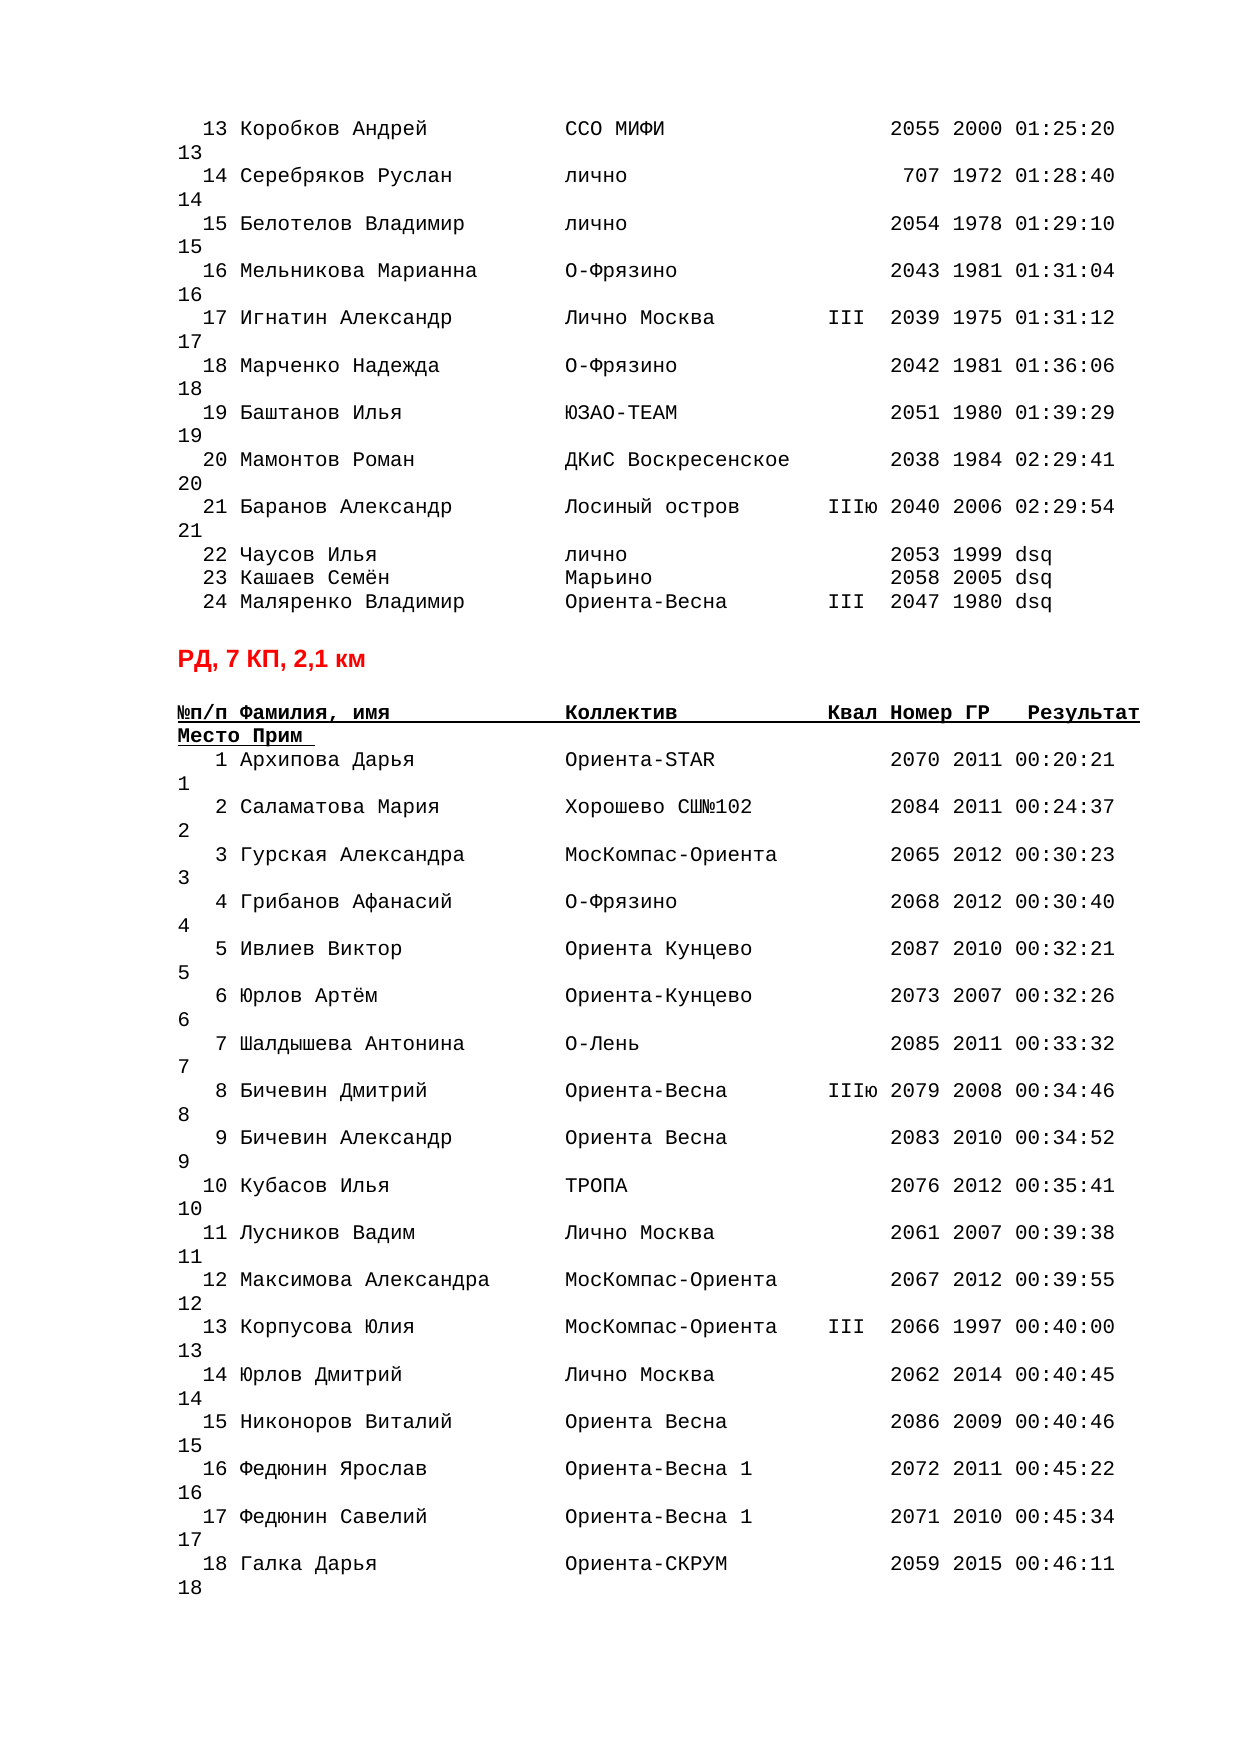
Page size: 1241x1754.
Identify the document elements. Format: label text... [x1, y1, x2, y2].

text 12 Максимова Александра МосКомпас-Ориента 2067 2012 00:39:55 12 [177, 1269, 1152, 1317]
text 2 Саламатова Мария Хорошево СШ№102 2084 2011 00:24:37 2 [177, 796, 1152, 844]
text 8 Бичевин Дмитрий Ориента-Весна IIIю 2079 2008 00:34:46 8 [177, 1080, 1152, 1127]
text 19 Баштанов Илья ЮЗАО-TEAM 2051 1980 01:39:29 19 [177, 402, 1152, 449]
text 1 Архипова Дарья Ориента-STAR 2070 2011 00:20:21 1 [177, 749, 1152, 796]
text 17 Федюнин Савелий Ориента-Весна 1 2071 2010 00:45:34 17 [177, 1506, 1152, 1553]
text 11 Лусников Вадим Лично Москва 2061 2007 00:39:38 11 [177, 1222, 1152, 1269]
text №п/п Фамилия, имя Коллектив Квал Номер ГР Результат Место Прим [177, 702, 1152, 749]
text 24 Маляренко Владимир Ориента-Весна III 2047 1980 dsq [177, 591, 1152, 615]
text 23 Кашаев Семён Марьино 2058 2005 dsq [177, 567, 1152, 591]
text 7 Шалдышева Антонина О-Лень 2085 2011 00:33:32 7 [177, 1033, 1152, 1080]
text 18 Марченко Надежда О-Фрязино 2042 1981 01:36:06 18 [177, 354, 1152, 402]
text 14 Юрлов Дмитрий Лично Москва 2062 2014 00:40:45 14 [177, 1364, 1152, 1411]
text 15 Никоноров Виталий Ориента Весна 2086 2009 00:40:46 15 [177, 1411, 1152, 1458]
text 16 Федюнин Ярослав Ориента-Весна 1 2072 2011 00:45:22 16 [177, 1458, 1152, 1506]
text 13 Коробков Андрей ССО МИФИ 2055 2000 01:25:20 13 [177, 118, 1152, 165]
text 3 Гурская Александра МосКомпас-Ориента 2065 2012 00:30:23 3 [177, 844, 1152, 891]
text 16 Мельникова Марианна О-Фрязино 2043 1981 01:31:04 16 [177, 260, 1152, 307]
text 21 Баранов Александр Лосиный остров IIIю 2040 2006 02:29:54 21 [177, 496, 1152, 544]
text 5 Ивлиев Виктор Ориента Кунцево 2087 2010 00:32:21 5 [177, 938, 1152, 986]
text РД, 7 КП, 2,1 км [177, 644, 1152, 673]
text 17 Игнатин Александр Лично Москва III 2039 1975 01:31:12 17 [177, 307, 1152, 354]
text 14 Серебряков Руслан лично 707 1972 01:28:40 14 [177, 165, 1152, 213]
text 13 Корпусова Юлия МосКомпас-Ориента III 2066 1997 00:40:00 13 [177, 1317, 1152, 1364]
text 4 Грибанов Афанасий О-Фрязино 2068 2012 00:30:40 4 [177, 891, 1152, 938]
text 10 Кубасов Илья ТРОПА 2076 2012 00:35:41 10 [177, 1175, 1152, 1222]
text 22 Чаусов Илья лично 2053 1999 dsq [177, 544, 1152, 567]
text 18 Галка Дарья Ориента-СКРУМ 2059 2015 00:46:11 18 [177, 1553, 1152, 1600]
text 15 Белотелов Владимир лично 2054 1978 01:29:10 15 [177, 213, 1152, 260]
text 9 Бичевин Александр Ориента Весна 2083 2010 00:34:52 9 [177, 1127, 1152, 1175]
text 20 Мамонтов Роман ДКиС Воскресенское 2038 1984 02:29:41 20 [177, 449, 1152, 496]
text 6 Юрлов Артём Ориента-Кунцево 2073 2007 00:32:26 6 [177, 986, 1152, 1033]
